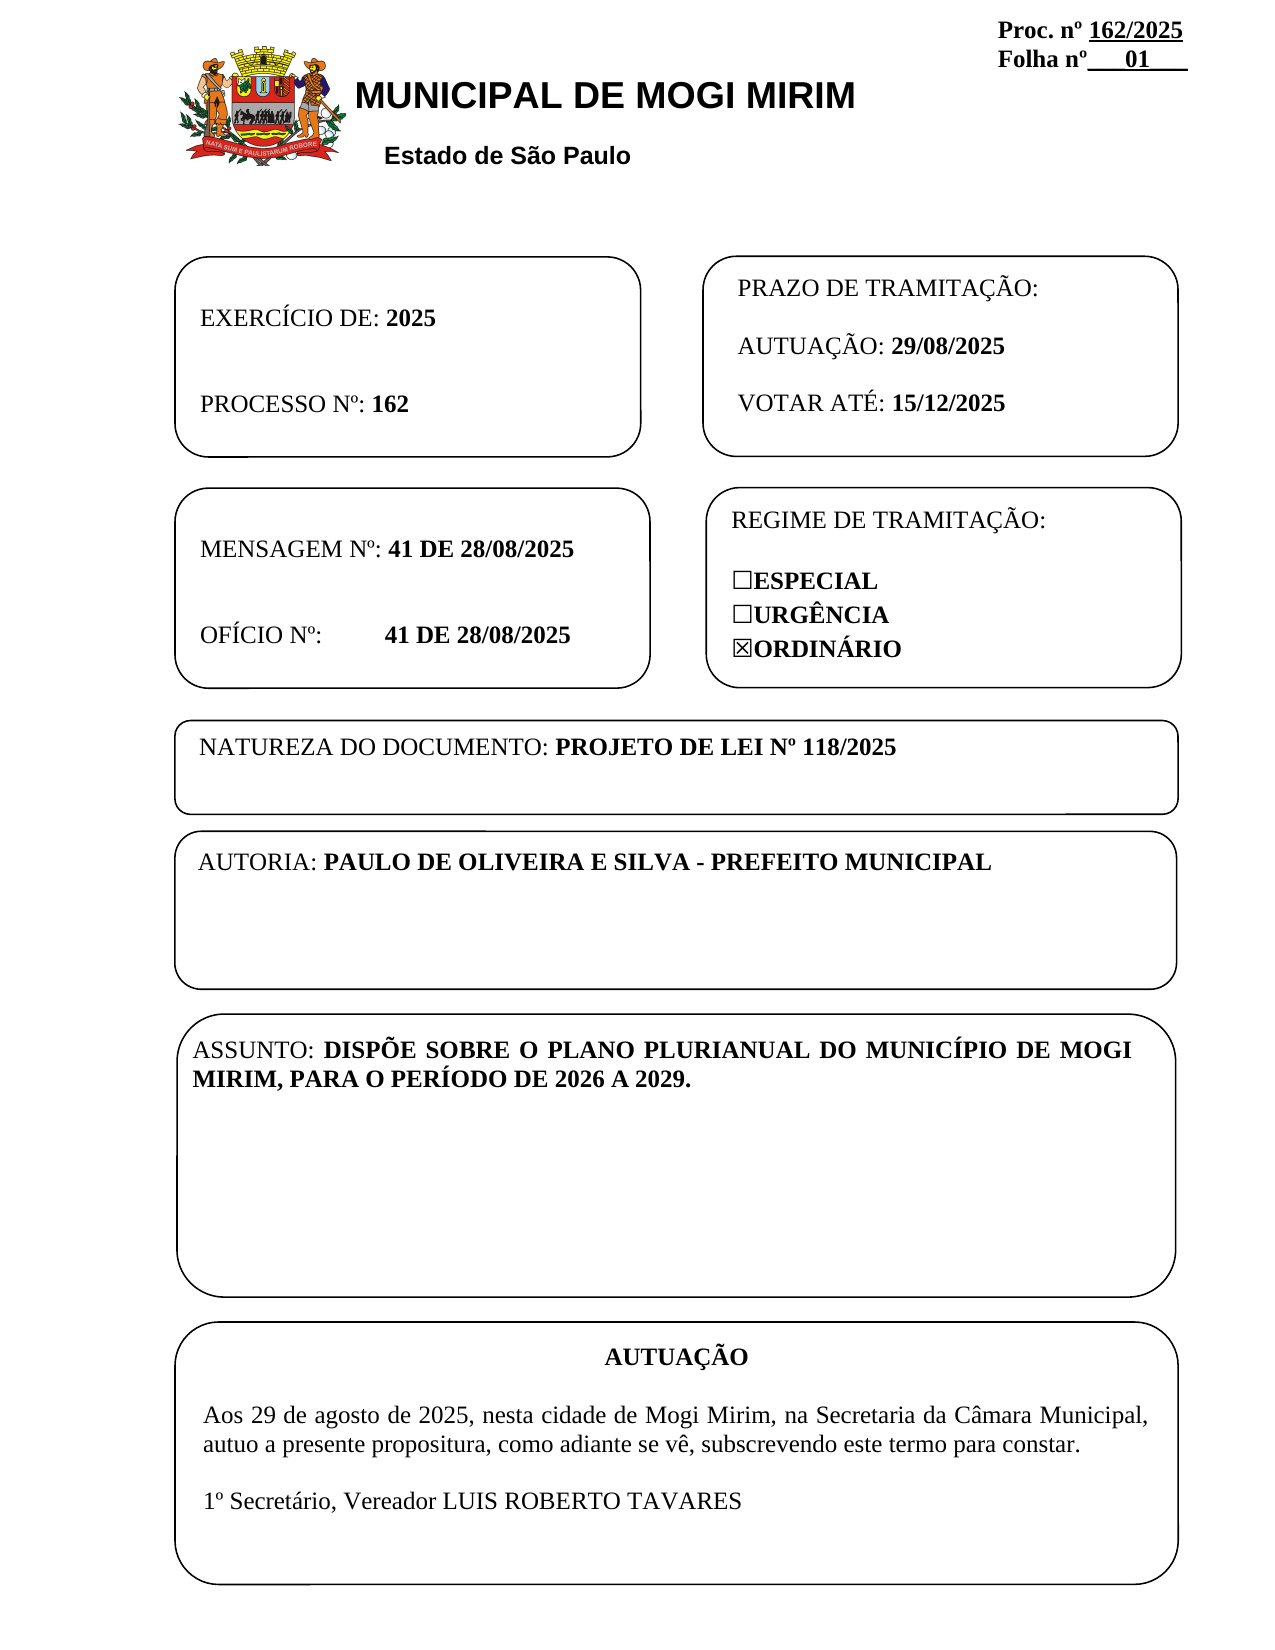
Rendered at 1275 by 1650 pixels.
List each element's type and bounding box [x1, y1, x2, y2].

picture [177, 46, 347, 165]
